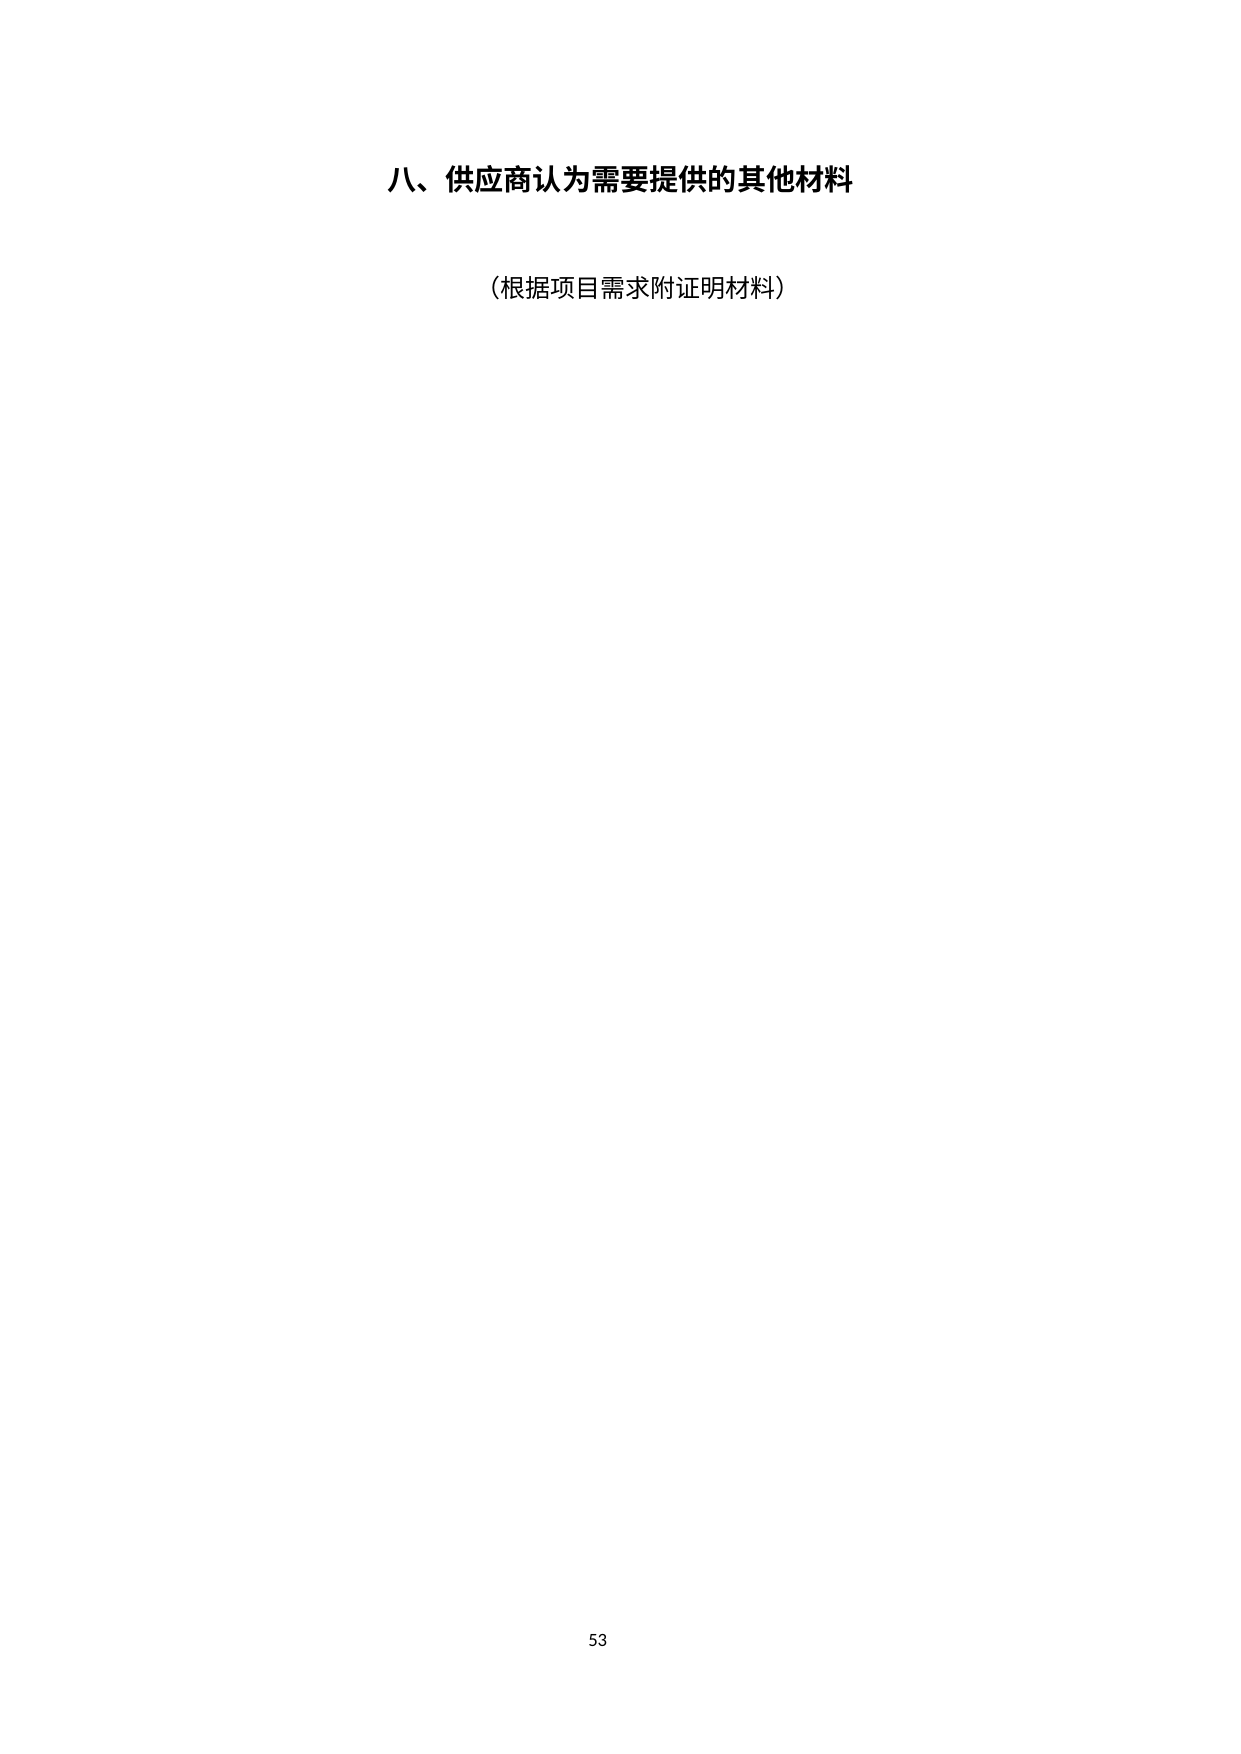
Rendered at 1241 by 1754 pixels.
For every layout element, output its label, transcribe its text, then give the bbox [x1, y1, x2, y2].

text （根据项目需求附证明材料） [130, 257, 1146, 307]
subtitle 八、供应商认为需要提供的其他材料 [130, 157, 1110, 199]
